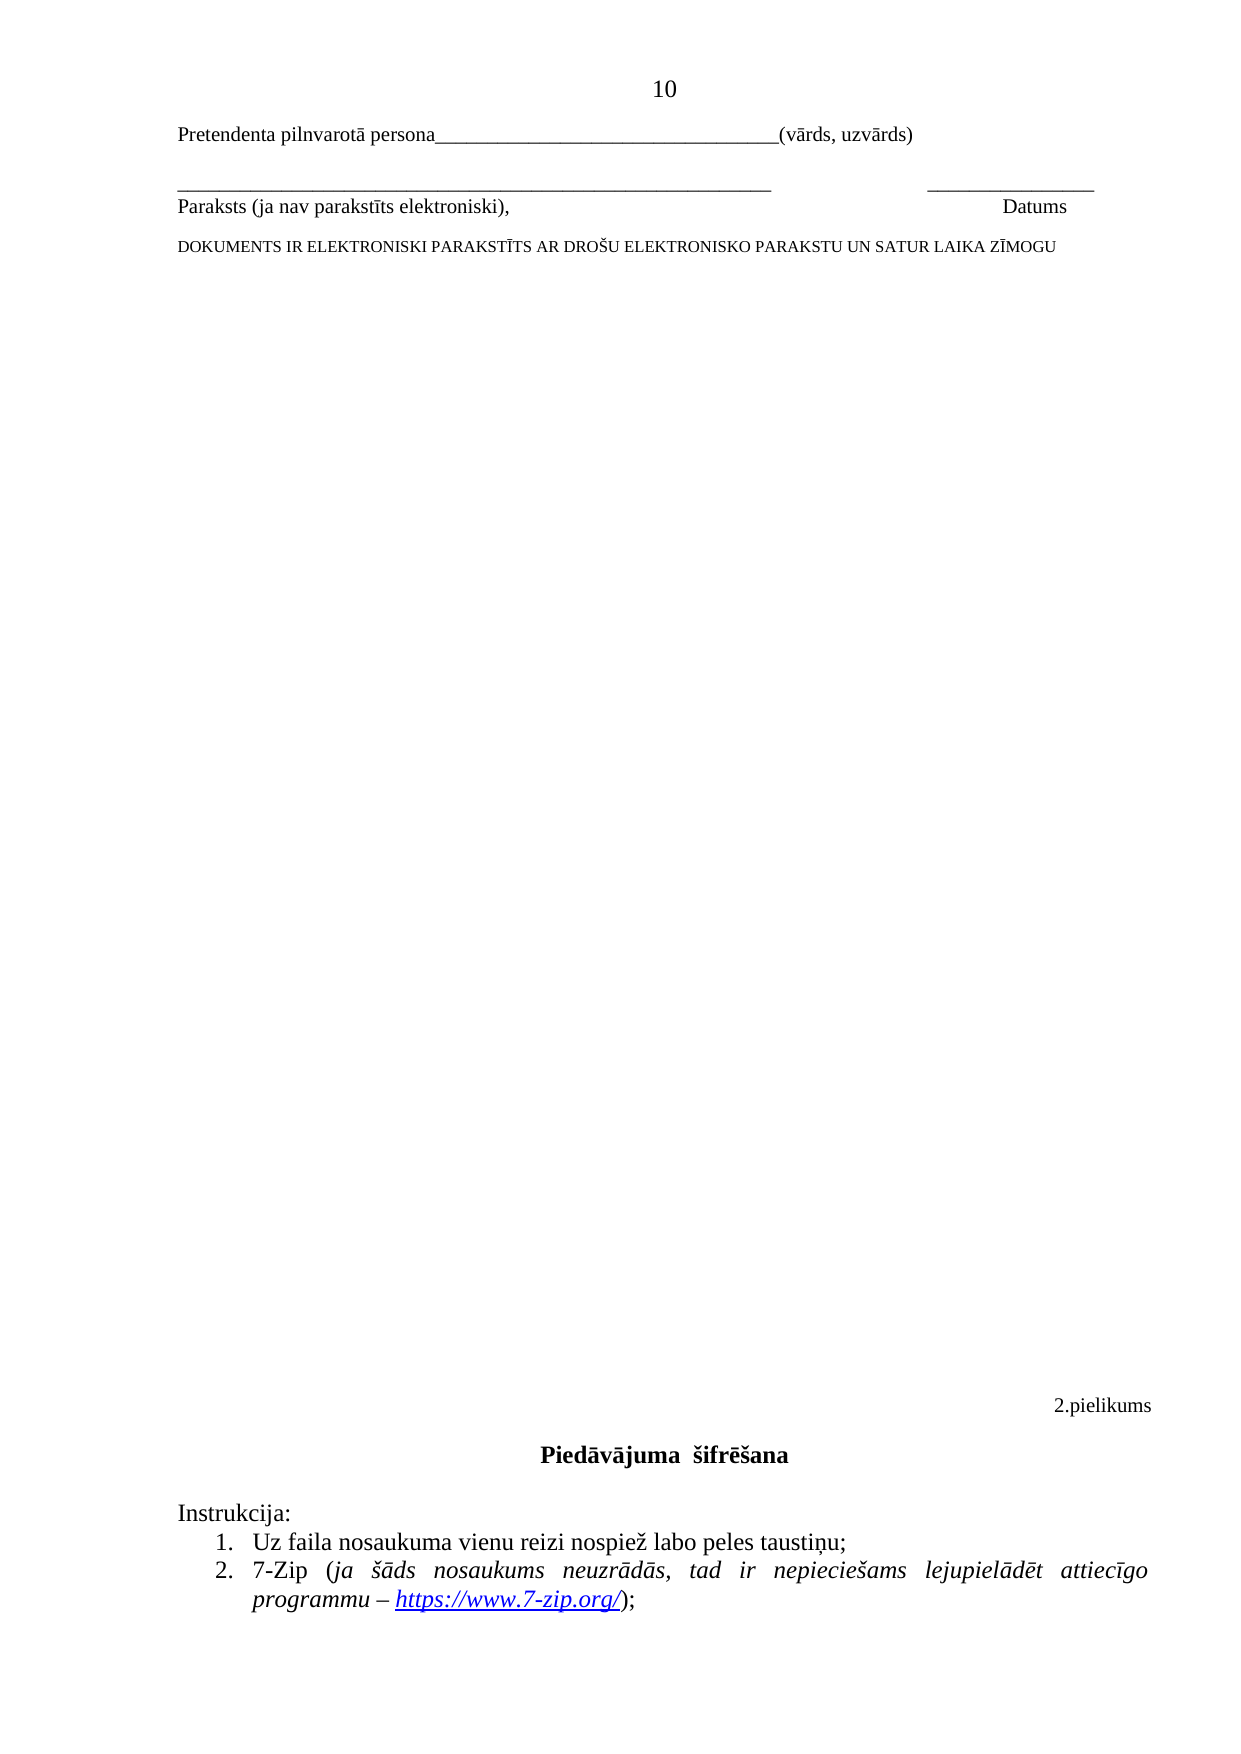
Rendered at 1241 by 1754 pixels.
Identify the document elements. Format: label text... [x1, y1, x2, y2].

text Paraksts (ja nav parakstīts elektroniski), Datums [177, 194, 1152, 218]
text Piedāvājuma šifrēšana [177, 1441, 1152, 1469]
text Pretendenta pilnvarotā persona_________________________________(vārds, uzvārds) [177, 122, 1152, 146]
text DOKUMENTS IR ELEKTRONISKI PARAKSTĪTS AR DROŠU ELEKTRONISKO PARAKSTU UN SATUR LAIKA ZĪMOGU [177, 237, 1152, 256]
text Instrukcija: [177, 1498, 1152, 1527]
list 7-Zip (ja šāds nosaukums neuzrādās, tad ir nepieciešams lejupielādēt attiecīgo programmu – https://www.7-zip.org/); [215, 1556, 1152, 1613]
list Uz faila nosaukuma vienu reizi nospiež labo peles taustiņu; [215, 1527, 1152, 1556]
text 2.pielikums [177, 1392, 1152, 1417]
text _________________________________________________________ ________________ [177, 170, 1152, 194]
